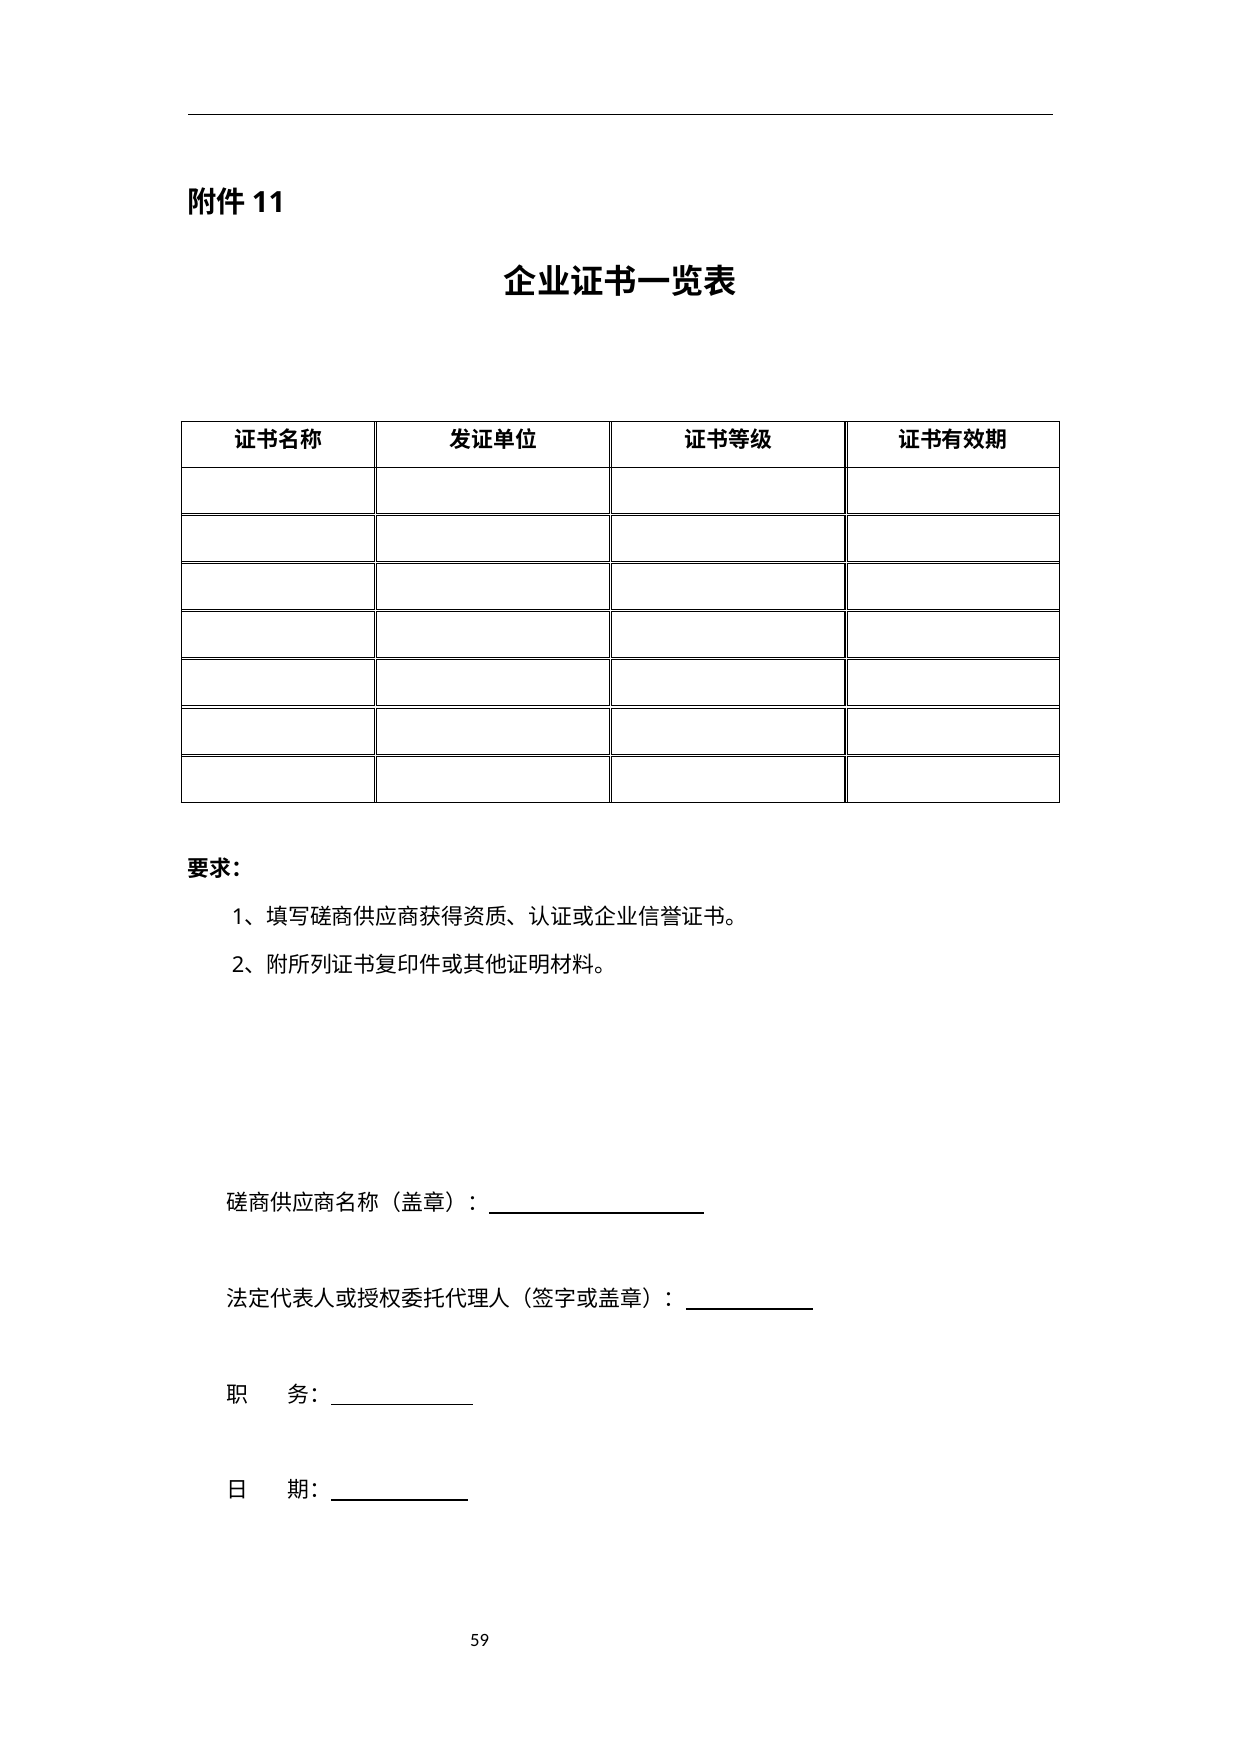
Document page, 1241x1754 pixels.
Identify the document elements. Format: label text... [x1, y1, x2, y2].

table_cell [377, 612, 609, 657]
table_cell [612, 709, 844, 753]
table_cell [848, 516, 1059, 561]
table_cell [612, 468, 844, 513]
table_header 证书等级 [612, 422, 844, 467]
table_cell [848, 757, 1059, 802]
table_cell [182, 564, 374, 609]
table_cell [848, 468, 1059, 513]
table_header 发证单位 [377, 422, 609, 467]
table_cell [848, 709, 1059, 753]
table_cell [182, 709, 374, 753]
table_cell [377, 564, 609, 609]
table_cell [848, 660, 1059, 705]
text 1、填写磋商供应商获得资质、认证或企业信誉证书。 [187, 898, 1053, 931]
table_cell [848, 612, 1059, 657]
text 要求： [187, 850, 1053, 883]
table_header 证书名称 [182, 422, 374, 467]
table_cell [182, 516, 374, 561]
text 法定代表人或授权委托代理人（签字或盖章）： [187, 1280, 1053, 1313]
table_cell [377, 757, 609, 802]
table_cell [377, 660, 609, 705]
table_cell [612, 612, 844, 657]
table_header 证书有效期 [848, 422, 1059, 467]
table_cell [182, 612, 374, 657]
table_cell [377, 516, 609, 561]
text 磋商供应商名称（盖章）： [187, 1185, 1053, 1217]
table_cell [848, 564, 1059, 609]
table_cell [377, 468, 609, 513]
table_cell [612, 564, 844, 609]
text 职 务： [187, 1376, 1053, 1409]
text 2、附所列证书复印件或其他证明材料。 [187, 947, 1053, 979]
table_cell [182, 757, 374, 802]
table_cell [612, 516, 844, 561]
text 日 期： [187, 1472, 1053, 1504]
table_cell [612, 660, 844, 705]
text 企业证书一览表 [187, 247, 1053, 312]
table_cell [182, 660, 374, 705]
text 附件11 [187, 178, 1053, 221]
table_cell [182, 468, 374, 513]
table_cell [612, 757, 844, 802]
table_cell [377, 709, 609, 753]
